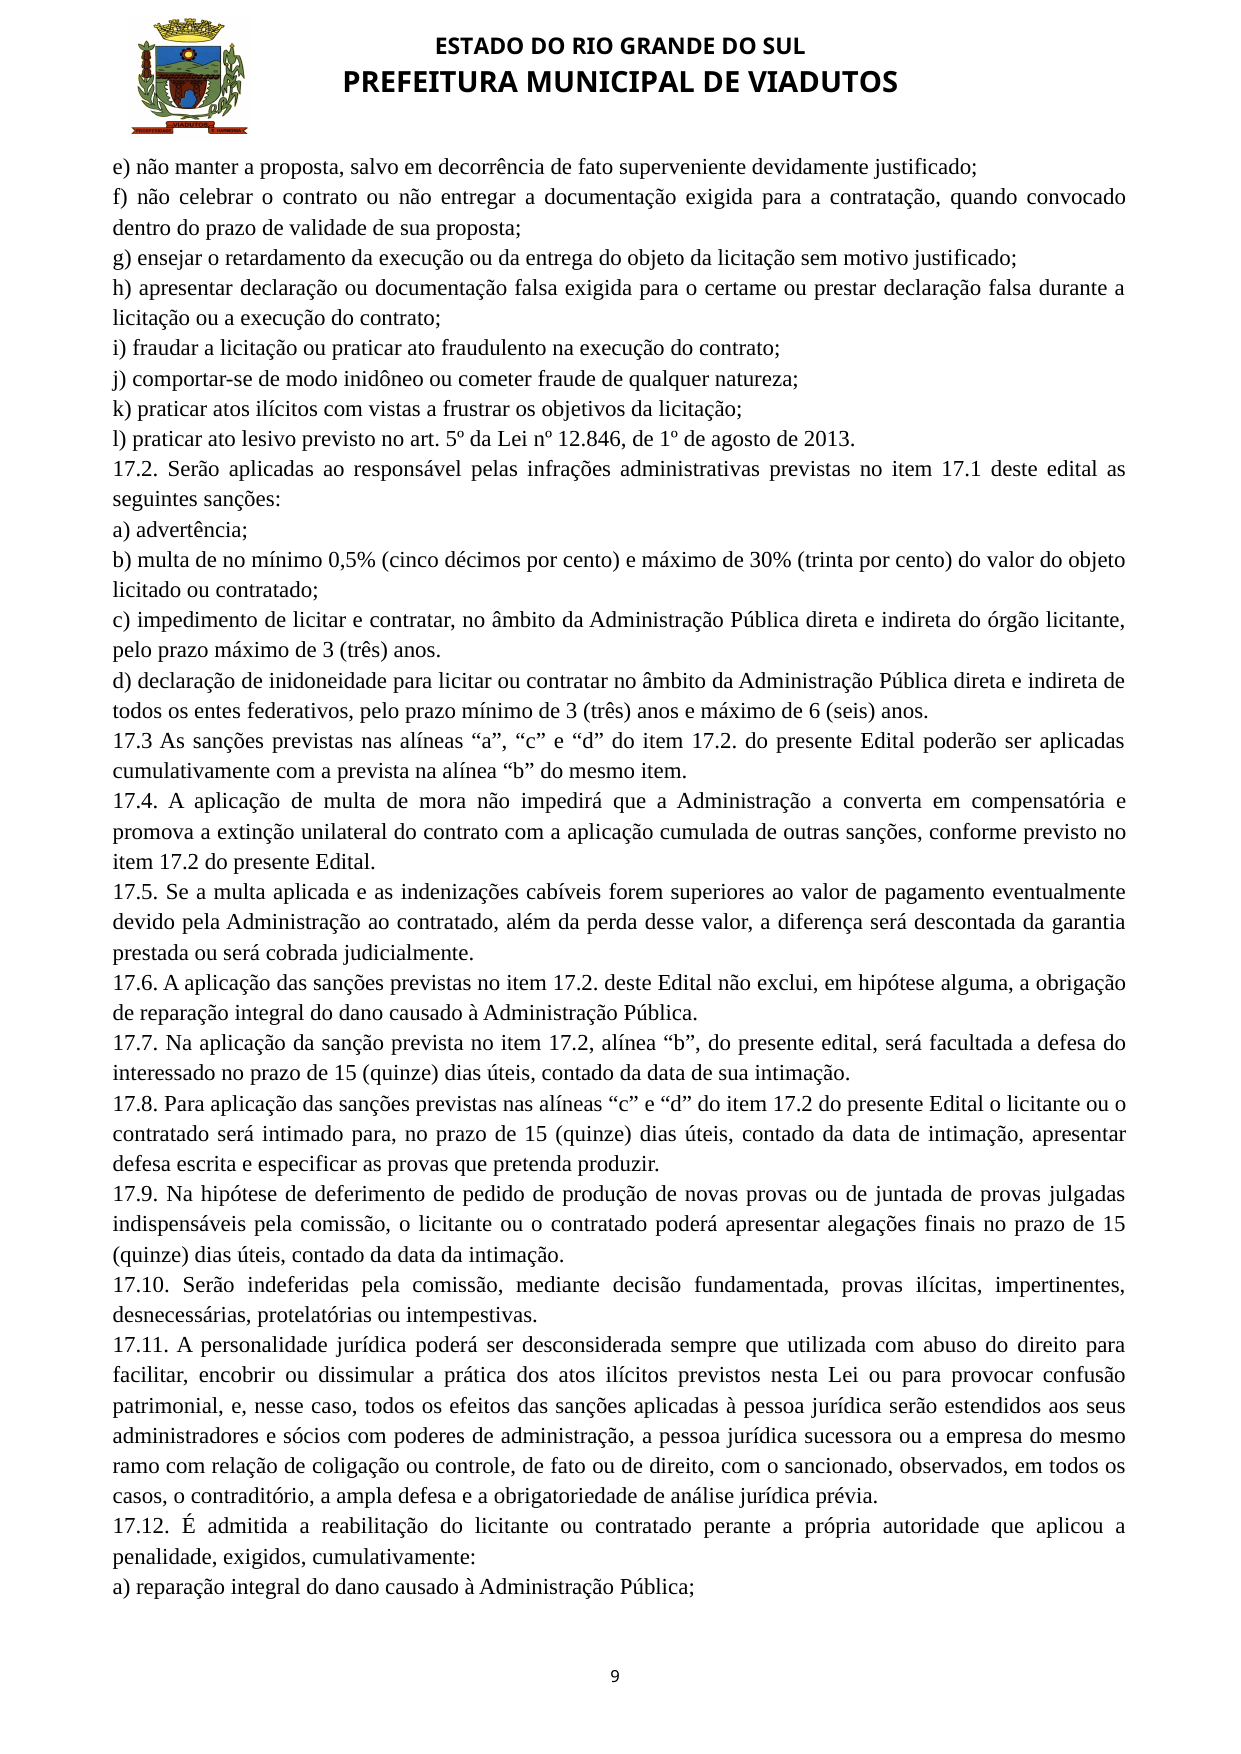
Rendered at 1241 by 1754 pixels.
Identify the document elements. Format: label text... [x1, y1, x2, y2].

text 17.4. A aplicação de multa de mora não impedirá que a Administração a converta em compensatória e promova a extinção unilateral do contrato com a aplicação cumulada de outras sanções, conforme previsto no item 17.2 do presente Edital. [112, 788, 1128, 874]
text g) ensejar o retardamento da execução ou da entrega do objeto da licitação sem motivo justificado; [112, 244, 1128, 270]
text d) declaração de inidoneidade para licitar ou contratar no âmbito da Administração Pública direta e indireta de todos os entes federativos, pelo prazo mínimo de 3 (três) anos e máximo de 6 (seis) anos. [112, 667, 1128, 723]
picture [127, 15, 253, 141]
text l) praticar ato lesivo previsto no art. 5º da Lei nº 12.846, de 1º de agosto de 2013. [112, 425, 1128, 451]
text j) comportar-se de modo inidôneo ou cometer fraude de qualquer natureza; [112, 365, 1128, 391]
text 17.7. Na aplicação da sanção prevista no item 17.2, alínea “b”, do presente edital, será facultada a defesa do interessado no prazo de 15 (quinze) dias úteis, contado da data de sua intimação. [112, 1029, 1128, 1086]
text 17.10. Serão indeferidas pela comissão, mediante decisão fundamentada, provas ilícitas, impertinentes, desnecessárias, protelatórias ou intempestivas. [112, 1271, 1128, 1327]
text a) reparação integral do dano causado à Administração Pública; [112, 1573, 1128, 1599]
text 17.3 As sanções previstas nas alíneas “a”, “c” e “d” do item 17.2. do presente Edital poderão ser aplicadas cumulativamente com a prevista na alínea “b” do mesmo item. [112, 727, 1128, 784]
text 17.11. A personalidade jurídica poderá ser desconsiderada sempre que utilizada com abuso do direito para facilitar, encobrir ou dissimular a prática dos atos ilícitos previstos nesta Lei ou para provocar confusão patrimonial, e, nesse caso, todos os efeitos das sanções aplicadas à pessoa jurídica serão estendidos aos seus administradores e sócios com poderes de administração, a pessoa jurídica sucessora ou a empresa do mesmo ramo com relação de coligação ou controle, de fato ou de direito, com o sancionado, observados, em todos os casos, o contraditório, a ampla defesa e a obrigatoriedade de análise jurídica prévia. [112, 1331, 1128, 1509]
text b) multa de no mínimo 0,5% (cinco décimos por cento) e máximo de 30% (trinta por cento) do valor do objeto licitado ou contratado; [112, 546, 1128, 602]
text f) não celebrar o contrato ou não entregar a documentação exigida para a contratação, quando convocado dentro do prazo de validade de sua proposta; [112, 183, 1128, 240]
text c) impedimento de licitar e contratar, no âmbito da Administração Pública direta e indireta do órgão licitante, pelo prazo máximo de 3 (três) anos. [112, 606, 1128, 663]
text k) praticar atos ilícitos com vistas a frustrar os objetivos da licitação; [112, 395, 1128, 421]
text i) fraudar a licitação ou praticar ato fraudulento na execução do contrato; [112, 334, 1128, 361]
text 17.6. A aplicação das sanções previstas no item 17.2. deste Edital não exclui, em hipótese alguma, a obrigação de reparação integral do dano causado à Administração Pública. [112, 969, 1128, 1025]
text 17.2. Serão aplicadas ao responsável pelas infrações administrativas previstas no item 17.1 deste edital as seguintes sanções: [112, 455, 1128, 512]
text 17.5. Se a multa aplicada e as indenizações cabíveis forem superiores ao valor de pagamento eventualmente devido pela Administração ao contratado, além da perda desse valor, a diferença será descontada da garantia prestada ou será cobrada judicialmente. [112, 878, 1128, 965]
text 17.12. É admitida a reabilitação do licitante ou contratado perante a própria autoridade que aplicou a penalidade, exigidos, cumulativamente: [112, 1513, 1128, 1569]
text 17.8. Para aplicação das sanções previstas nas alíneas “c” e “d” do item 17.2 do presente Edital o licitante ou o contratado será intimado para, no prazo de 15 (quinze) dias úteis, contado da data de intimação, apresentar defesa escrita e especificar as provas que pretenda produzir. [112, 1090, 1128, 1176]
text 17.9. Na hipótese de deferimento de pedido de produção de novas provas ou de juntada de provas julgadas indispensáveis pela comissão, o licitante ou o contratado poderá apresentar alegações finais no prazo de 15 (quinze) dias úteis, contado da data da intimação. [112, 1180, 1128, 1267]
text h) apresentar declaração ou documentação falsa exigida para o certame ou prestar declaração falsa durante a licitação ou a execução do contrato; [112, 274, 1128, 331]
text e) não manter a proposta, salvo em decorrência de fato superveniente devidamente justificado; [112, 153, 1128, 179]
text a) advertência; [112, 516, 1128, 542]
